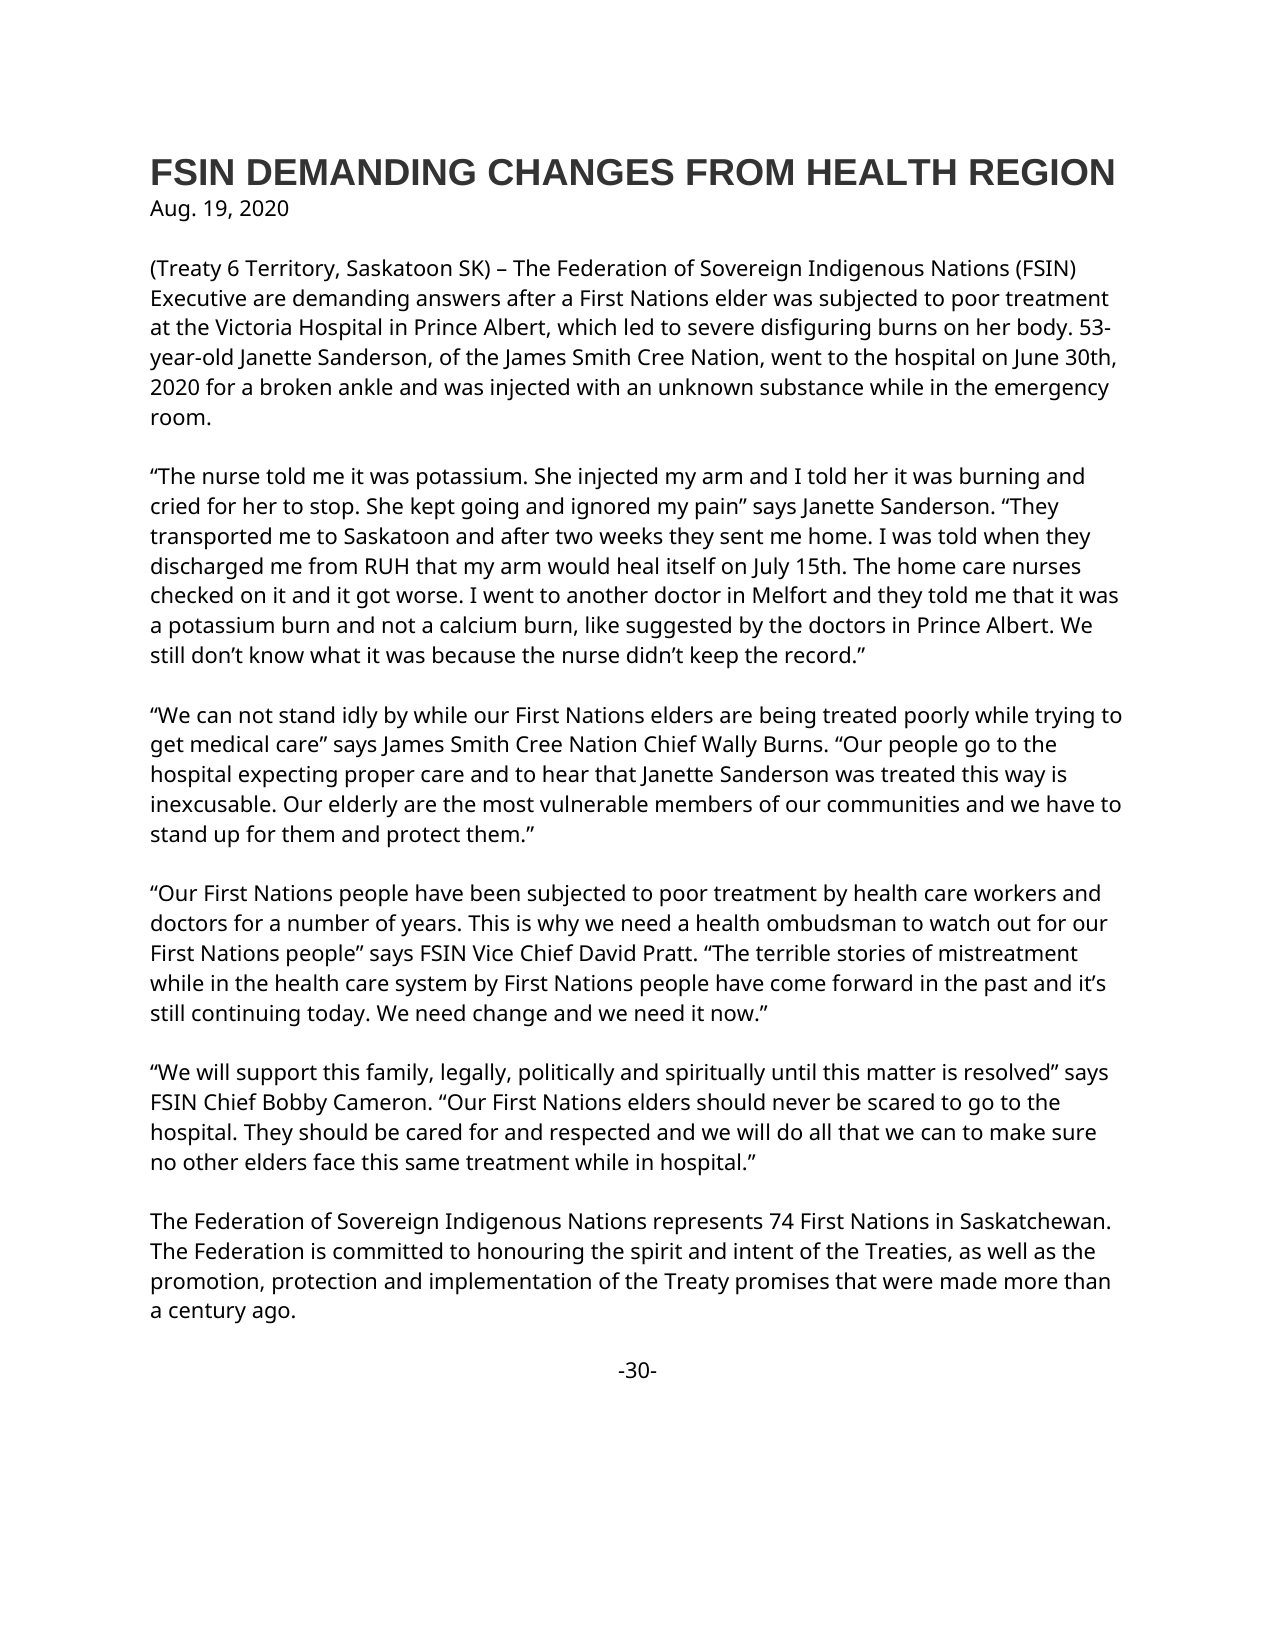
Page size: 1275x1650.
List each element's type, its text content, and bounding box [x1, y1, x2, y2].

text FSIN DEMANDING CHANGES FROM HEALTH REGION [150, 150, 1125, 193]
text “We will support this family, legally, politically and spiritually until this matter is resolved” says FSIN Chief Bobby Cameron. “Our First Nations elders should never be scared to go to the hospital. They should be cared for and respected and we will do all that we can to make sure no other elders face this same treatment while in hospital.” [150, 1057, 1125, 1176]
text The Federation of Sovereign Indigenous Nations represents 74 First Nations in Saskatchewan. The Federation is committed to honouring the spirit and intent of the Treaties, as well as the promotion, protection and implementation of the Treaty promises that were made more than a century ago. [150, 1206, 1125, 1325]
text “We can not stand idly by while our First Nations elders are being treated poorly while trying to get medical care” says James Smith Cree Nation Chief Wally Burns. “Our people go to the hospital expecting proper care and to hear that Janette Sanderson was treated this way is inexcusable. Our elderly are the most vulnerable members of our communities and we have to stand up for them and protect them.” [150, 699, 1125, 848]
text “Our First Nations people have been subjected to poor treatment by health care workers and doctors for a number of years. This is why we need a health ombudsman to watch out for our First Nations people” says FSIN Vice Chief David Pratt. “The terrible stories of mistreatment while in the health care system by First Nations people have come forward in the past and it’s still continuing today. We need change and we need it now.” [150, 878, 1125, 1027]
text “The nurse told me it was potassium. She injected my arm and I told her it was burning and cried for her to stop. She kept going and ignored my pain” says Janette Sanderson. “They transported me to Saskatoon and after two weeks they sent me home. I was told when they discharged me from RUH that my arm would heal itself on July 15th. The home care nurses checked on it and it got worse. I went to another doctor in Melfort and they told me that it was a potassium burn and not a calcium burn, like suggested by the doctors in Prince Albert. We still don’t know what it was because the nurse didn’t keep the record.” [150, 461, 1125, 670]
text (Treaty 6 Territory, Saskatoon SK) – The Federation of Sovereign Indigenous Nations (FSIN) Executive are demanding answers after a First Nations elder was subjected to poor treatment at the Victoria Hospital in Prince Albert, which led to severe disfiguring burns on her body. 53-year-old Janette Sanderson, of the James Smith Cree Nation, went to the hospital on June 30th, 2020 for a broken ankle and was injected with an unknown substance while in the emergency room. [150, 253, 1125, 431]
text Aug. 19, 2020 [150, 193, 1125, 223]
text -30- [150, 1355, 1125, 1385]
